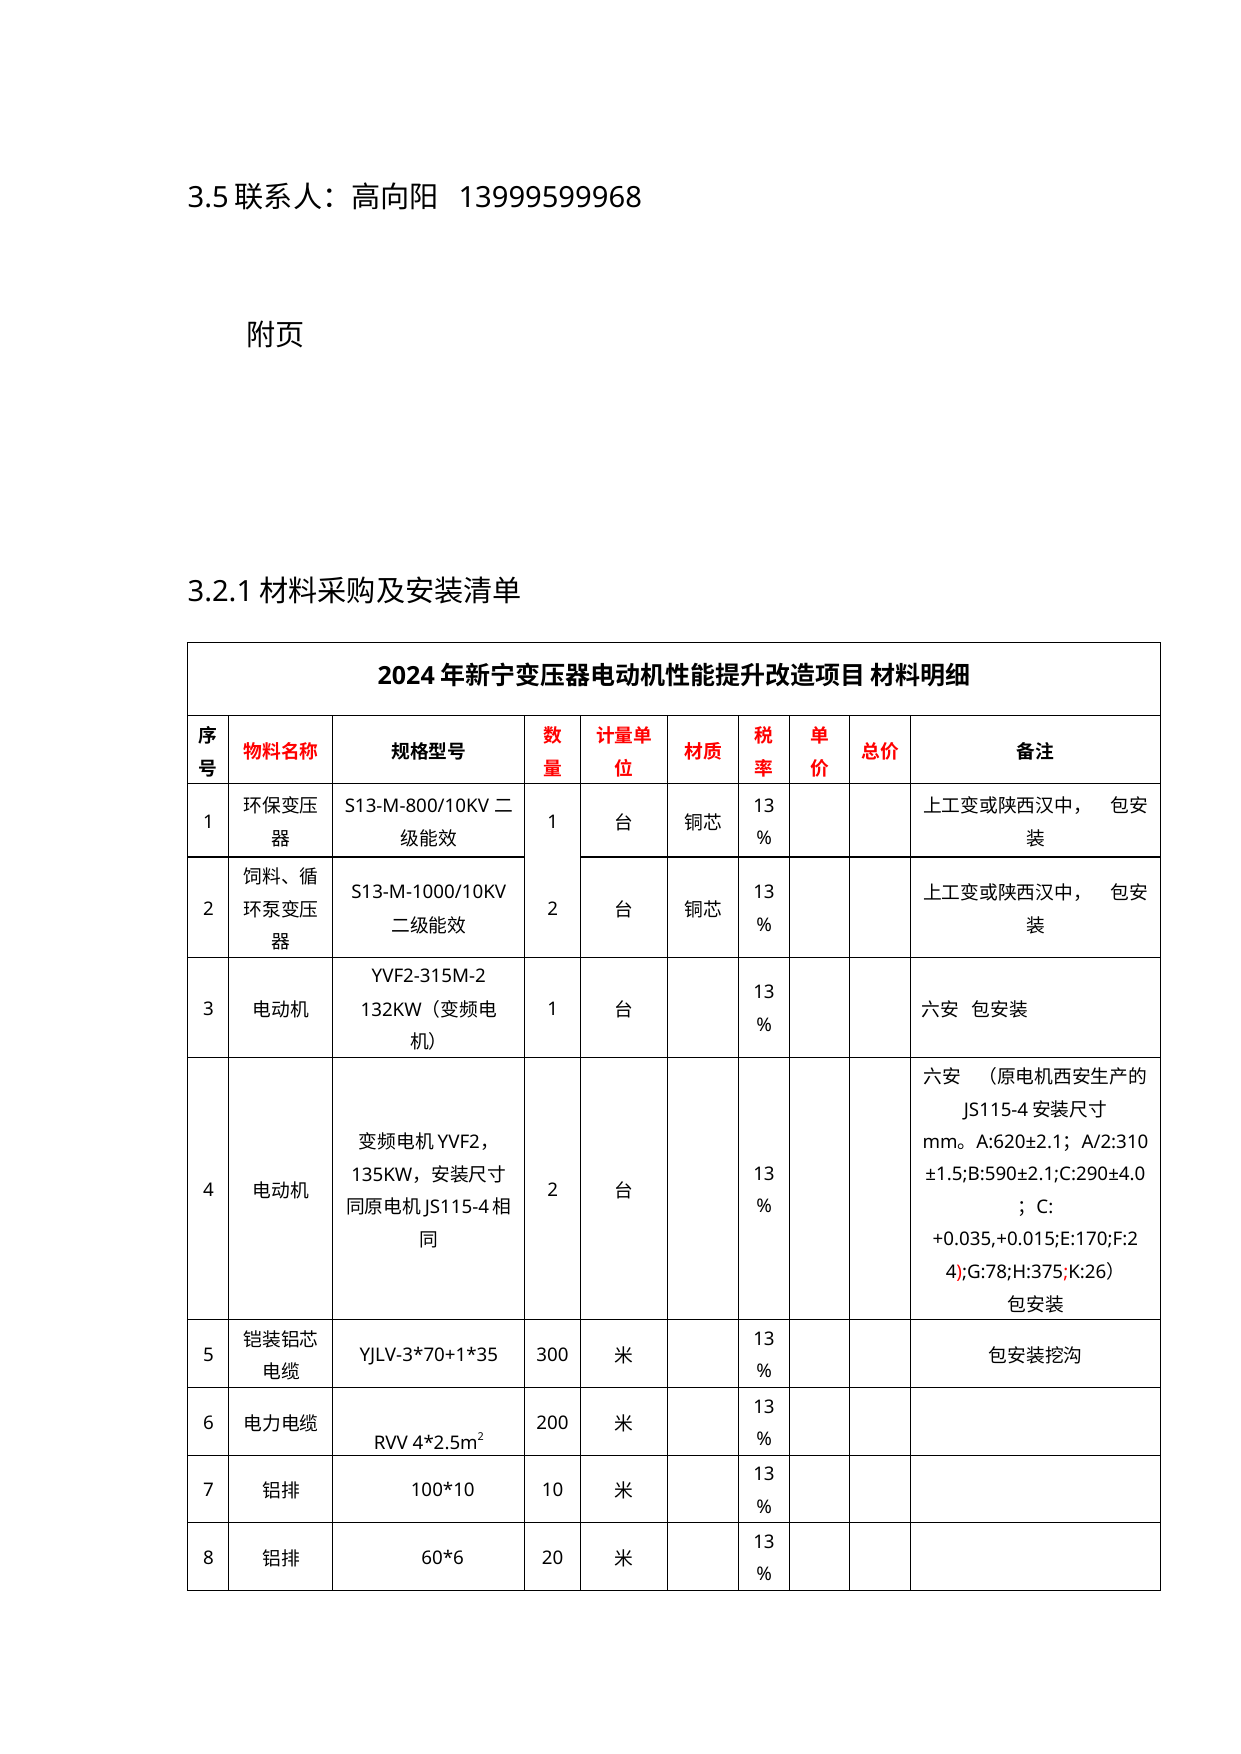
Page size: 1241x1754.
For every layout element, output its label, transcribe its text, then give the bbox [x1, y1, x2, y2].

table_cell 13% [739, 1388, 789, 1454]
table_cell 税率 [739, 716, 789, 783]
table_cell [790, 1456, 849, 1522]
table_cell 电动机 [229, 958, 332, 1057]
table_cell [911, 1456, 1160, 1522]
table_cell 1 [188, 784, 228, 856]
table_cell 1 [525, 958, 580, 1057]
table_cell 台 [581, 1058, 667, 1319]
table_cell 饲料、循环泵变压器 [229, 858, 332, 957]
table_cell 4 [188, 1058, 228, 1319]
table_cell [668, 1388, 738, 1454]
table_cell 铝排 [229, 1456, 332, 1522]
table_cell 2 [525, 856, 580, 957]
table_cell 数量 [525, 716, 580, 783]
table_cell 200 [525, 1388, 580, 1454]
table_cell [790, 958, 849, 1057]
table_cell [850, 1456, 910, 1522]
table_cell 铝排 [229, 1523, 332, 1590]
table_cell 台 [581, 858, 667, 957]
table_cell YJLV-3*70+1*35 [333, 1320, 524, 1387]
table_cell 300 [525, 1320, 580, 1387]
table_cell [790, 858, 849, 957]
table_cell 铜芯 [668, 784, 738, 856]
table_cell [850, 858, 910, 957]
table_cell 100*10 [333, 1456, 524, 1522]
table_cell 5 [188, 1320, 228, 1387]
table_cell 上工变或陕西汉中， 包安装 [911, 858, 1160, 957]
table_cell [790, 1320, 849, 1387]
table_cell 电力电缆 [229, 1388, 332, 1454]
table_cell 7 [188, 1456, 228, 1522]
text 附页 [187, 300, 1053, 365]
table_cell 2 [525, 1058, 580, 1319]
table_cell [790, 784, 849, 856]
table_cell 13% [739, 1523, 789, 1590]
table_header 2024年新宁变压器电动机性能提升改造项目 材料明细 [188, 643, 1160, 715]
text 3.5联系人：高向阳 13999599968 [187, 162, 1053, 227]
table_cell 8 [188, 1523, 228, 1590]
table_cell 3 [188, 958, 228, 1057]
table_cell 13% [739, 784, 789, 856]
table_cell 序号 [188, 716, 228, 783]
table_cell [668, 958, 738, 1057]
table_cell [850, 1320, 910, 1387]
table_cell 规格型号 [333, 716, 524, 783]
table_cell 台 [581, 958, 667, 1057]
table_cell 材质 [668, 716, 738, 783]
table_cell 10 [525, 1456, 580, 1522]
table_cell 铜芯 [668, 858, 738, 957]
table_cell 铠装铝芯电缆 [229, 1320, 332, 1387]
table_cell [790, 1058, 849, 1319]
table_cell 单价 [790, 716, 849, 783]
table_cell 13% [739, 1456, 789, 1522]
table_cell [850, 958, 910, 1057]
table_cell 米 [581, 1320, 667, 1387]
table_cell 1 [525, 784, 580, 856]
table_cell 计量单位 [581, 716, 667, 783]
table_cell [911, 1523, 1160, 1590]
table_cell 13% [739, 958, 789, 1057]
table_cell 13% [739, 1320, 789, 1387]
table_cell [790, 1388, 849, 1454]
table_cell 环保变压器 [229, 784, 332, 856]
table_cell [790, 1523, 849, 1590]
table_cell S13-M-800/10KV 二级能效 [333, 784, 524, 856]
table_cell [850, 1388, 910, 1454]
table_cell 六安 （原电机西安生产的JS115-4安装尺寸mm。A:620±2.1；A/2:310±1.5;B:590±2.1;C:290±4.0；C:+0.035,+0.015;E:170;F:24);G:78;H:375;K:26） 包安装 [911, 1058, 1160, 1319]
table_cell RVV 4*2.5m2 [333, 1388, 524, 1454]
table_cell 包安装挖沟 [911, 1320, 1160, 1387]
table_cell 上工变或陕西汉中， 包安装 [911, 784, 1160, 856]
table_cell 总价 [850, 716, 910, 783]
table_cell 60*6 [333, 1523, 524, 1590]
table_cell [668, 1320, 738, 1387]
table_cell 电动机 [229, 1058, 332, 1319]
table_cell 米 [581, 1388, 667, 1454]
table_cell [850, 784, 910, 856]
table_cell 物料名称 [229, 716, 332, 783]
table_cell [668, 1456, 738, 1522]
text 3.2.1材料采购及安装清单 [187, 556, 1053, 621]
table_cell 13% [739, 1058, 789, 1319]
table_cell [668, 1523, 738, 1590]
table_cell 20 [525, 1523, 580, 1590]
table_cell 六安 包安装 [911, 958, 1160, 1057]
table_cell 13% [739, 858, 789, 957]
table_cell [850, 1523, 910, 1590]
table_cell 6 [188, 1388, 228, 1454]
table_cell 变频电机YVF2， 135KW，安装尺寸同原电机JS115-4相同 [333, 1058, 524, 1319]
table_cell 米 [581, 1523, 667, 1590]
table_cell 台 [581, 784, 667, 856]
table_cell [850, 1058, 910, 1319]
table_cell YVF2-315M-2 132KW（变频电机） [333, 958, 524, 1057]
table_cell [911, 1388, 1160, 1454]
table_cell 2 [188, 858, 228, 957]
table_cell 米 [581, 1456, 667, 1522]
table_cell [668, 1058, 738, 1319]
table_cell S13-M-1000/10KV 二级能效 [333, 858, 524, 957]
table_cell 备注 [911, 716, 1160, 783]
